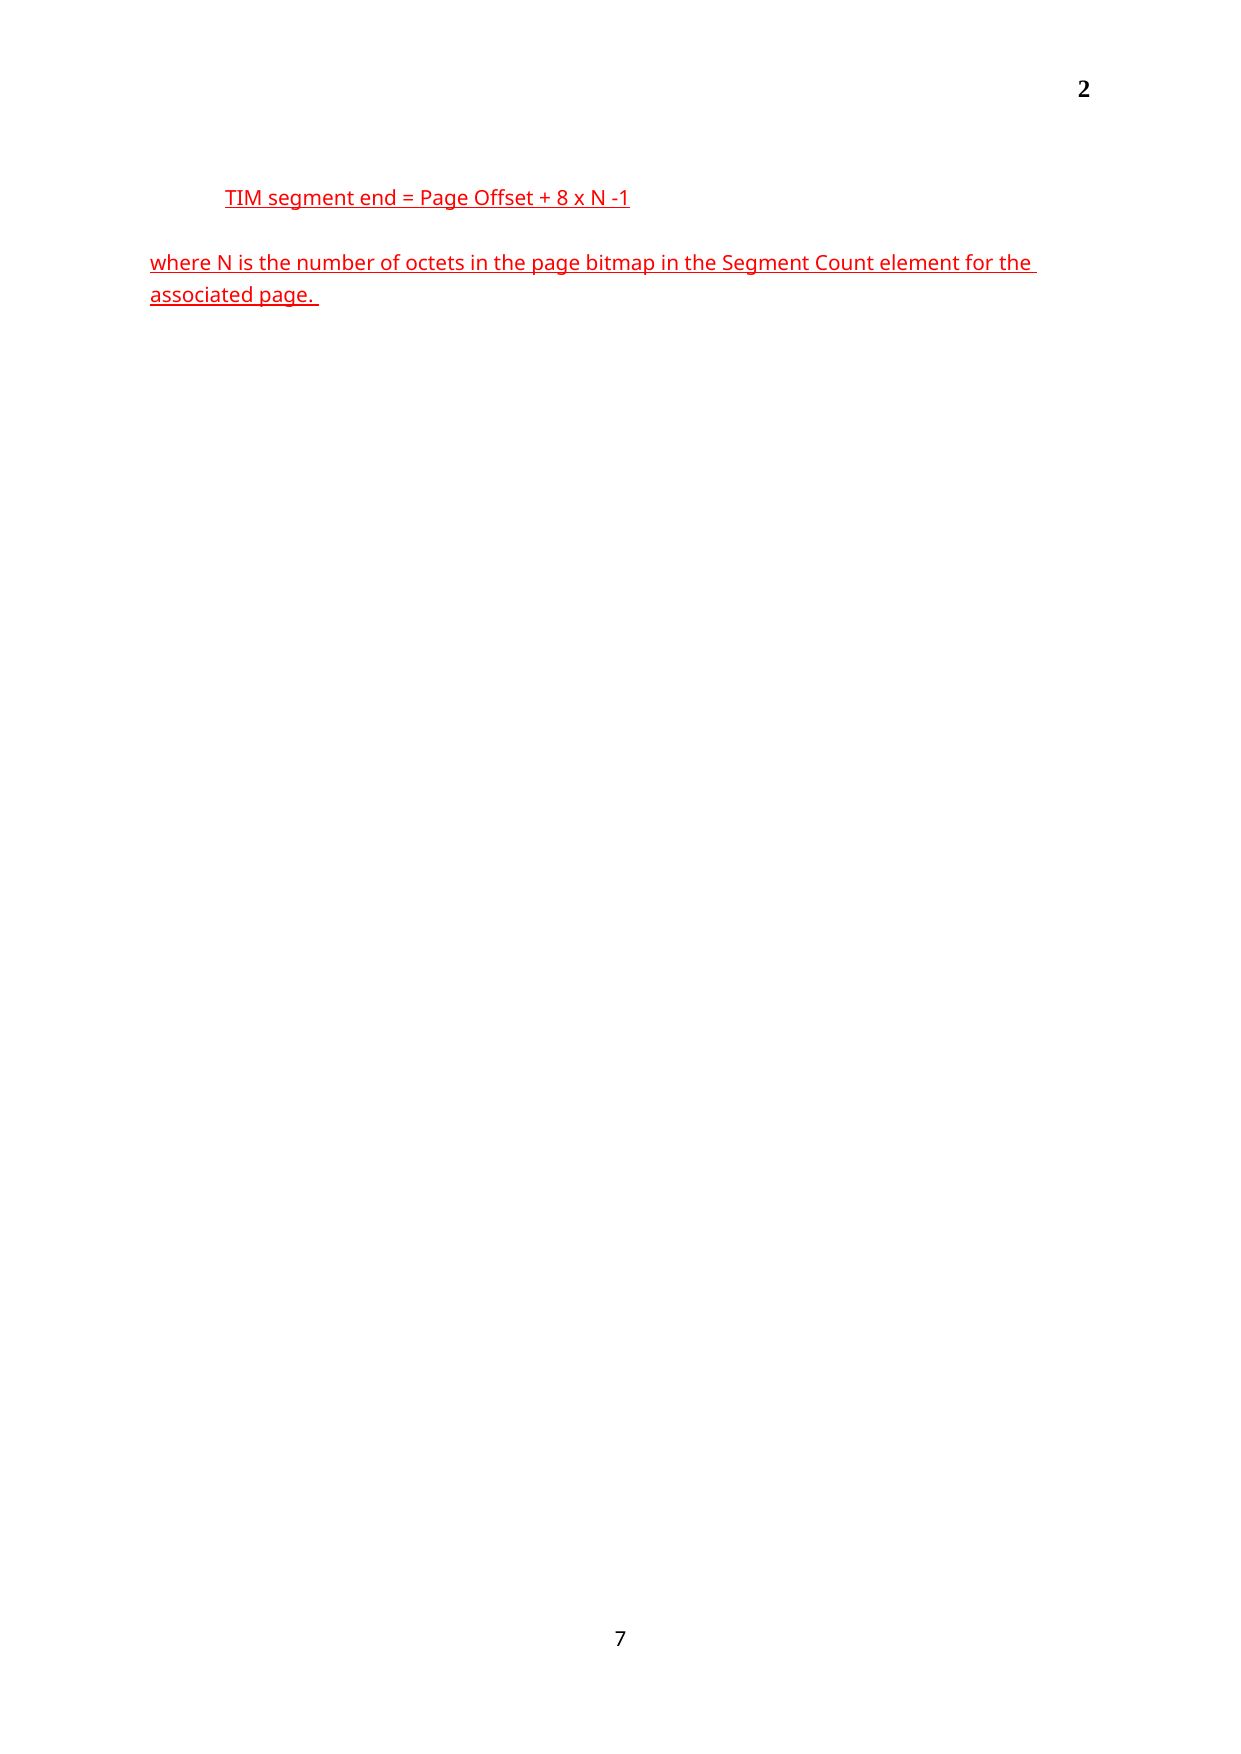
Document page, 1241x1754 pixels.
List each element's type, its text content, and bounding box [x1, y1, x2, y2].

text TIM segment end = Page Offset + 8 x N -1 [225, 150, 1090, 211]
text where N is the number of octets in the page bitmap in the Segment Count element for the associated page. [150, 248, 1090, 309]
